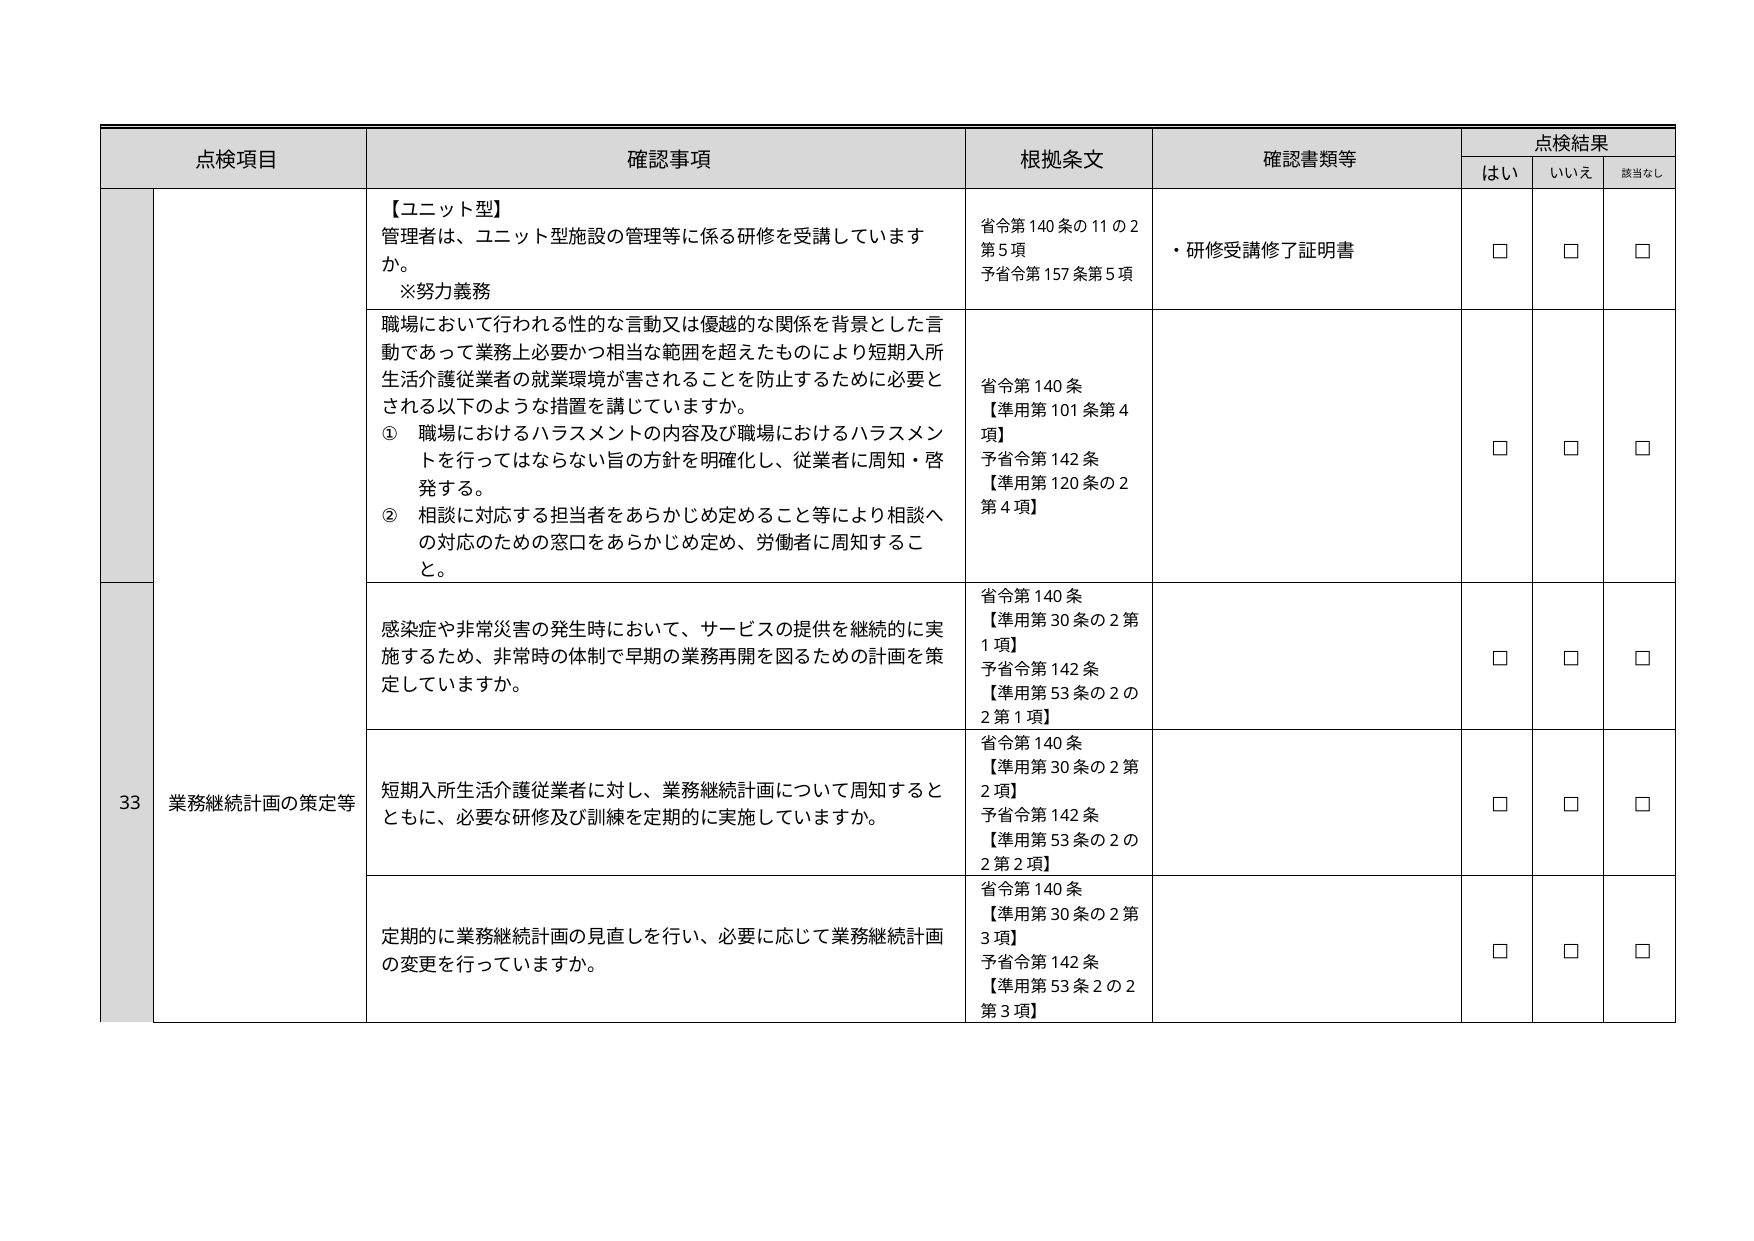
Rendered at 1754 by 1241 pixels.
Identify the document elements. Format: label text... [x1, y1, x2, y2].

table_cell □ [1604, 876, 1675, 1022]
table_header 確認書類等 [1153, 129, 1461, 188]
table_cell ・研修受講修了証明書 [1153, 189, 1461, 309]
table_cell □ [1533, 876, 1603, 1022]
table_cell 感染症や非常災害の発生時において、サービスの提供を継続的に実施するため、非常時の体制で早期の業務再開を図るための計画を策定していますか。 [367, 583, 965, 729]
table_cell 省令第140条の11の2 第５項 予省令第157条第５項 [966, 189, 1152, 309]
table_header 点検結果 [1462, 129, 1675, 156]
table_cell [1153, 310, 1461, 582]
table_cell □ [1462, 583, 1532, 729]
table_cell □ [1462, 310, 1532, 582]
table_cell はい [1462, 157, 1532, 188]
table_cell □ [1462, 730, 1532, 875]
table_cell 33 [101, 583, 153, 1022]
table_cell □ [1533, 189, 1603, 309]
table_header 点検項目 [101, 129, 366, 188]
table_cell 省令第140条 【準用第101条第4項】 予省令第142条 【準用第120条の2第4項】 [966, 310, 1152, 582]
table_cell 職場において行われる性的な言動又は優越的な関係を背景とした言動であって業務上必要かつ相当な範囲を超えたものにより短期入所生活介護従業者の就業環境が害されることを防止するために必要とされる以下のような措置を講じていますか。 職場におけるハラスメントの内容及び職場におけるハラスメントを行ってはならない旨の方針を明確化し、従業者に周知・啓発する。 相談に対応する担当者をあらかじめ定めること等により相談への対応のための窓口をあらかじめ定め、労働者に周知すること。 [367, 310, 965, 582]
table_header 確認事項 [367, 129, 965, 188]
table_cell 省令第140条 【準用第30条の2第3項】 予省令第142条 【準用第53条2の2 第3項】 [966, 876, 1152, 1022]
table_cell □ [1604, 730, 1675, 875]
table_cell 【ユニット型】 管理者は、ユニット型施設の管理等に係る研修を受講していますか。 ※努力義務 [367, 189, 965, 309]
table_cell 省令第140条 【準用第30条の2第1項】 予省令第142条 【準用第53条の2の2第1項】 [966, 583, 1152, 729]
table_cell □ [1533, 310, 1603, 582]
table_cell 定期的に業務継続計画の見直しを行い、必要に応じて業務継続計画の変更を行っていますか。 [367, 876, 965, 1022]
table_cell □ [1533, 730, 1603, 875]
table_cell □ [1604, 583, 1675, 729]
table_cell □ [1604, 189, 1675, 309]
table_cell いいえ [1533, 157, 1603, 188]
table_header 根拠条文 [966, 129, 1152, 188]
table_cell 該当なし [1604, 157, 1675, 188]
table_cell [1153, 730, 1461, 875]
table_cell □ [1604, 310, 1675, 582]
table_cell 業務継続計画の策定等 [154, 582, 366, 1022]
table_cell □ [1462, 189, 1532, 309]
table_cell 省令第140条 【準用第30条の2第2項】 予省令第142条 【準用第53条の2の2第2項】 [966, 730, 1152, 875]
table_cell □ [1533, 583, 1603, 729]
table_cell [1153, 876, 1461, 1022]
table_cell □ [1462, 876, 1532, 1022]
table_cell [1153, 583, 1461, 729]
table_cell 短期入所生活介護従業者に対し、業務継続計画について周知するとともに、必要な研修及び訓練を定期的に実施していますか。 [367, 730, 965, 875]
